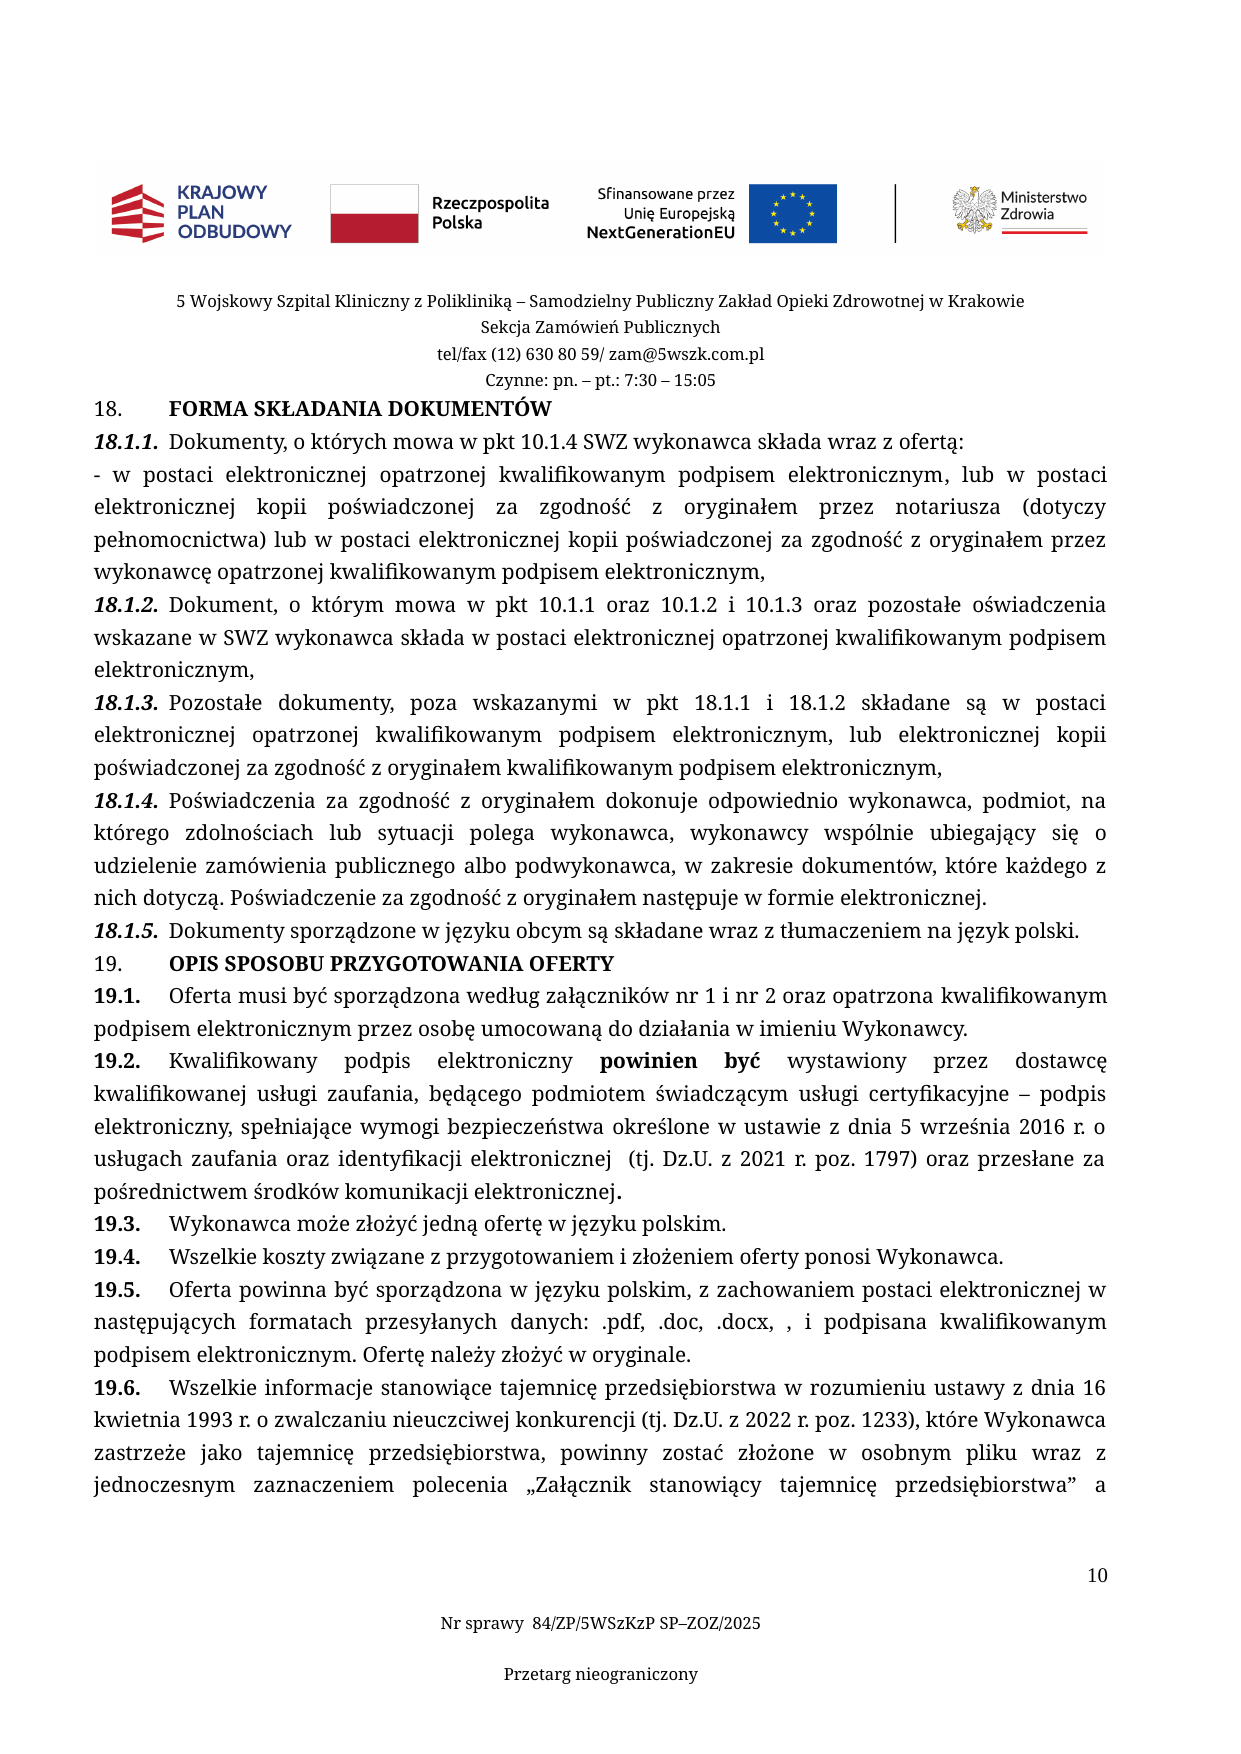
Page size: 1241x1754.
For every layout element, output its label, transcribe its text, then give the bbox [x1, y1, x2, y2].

list Pozostałe dokumenty, poza wskazanymi w pkt 18.1.1 i 18.1.2 składane są w postaci elektronicznej opatrzonej kwalifikowanym podpisem elektronicznym, lub elektronicznej kopii poświadczonej za zgodność z oryginałem kwalifikowanym podpisem elektronicznym, [94, 688, 1107, 782]
list Wszelkie koszty związane z przygotowaniem i złożeniem oferty ponosi Wykonawca. [94, 1242, 1107, 1271]
list Kwalifikowany podpis elektroniczny powinien być wystawiony przez dostawcę kwalifikowanej usługi zaufania, będącego podmiotem świadczącym usługi certyfikacyjne – podpis elektroniczny, spełniające wymogi bezpieczeństwa określone w ustawie z dnia 5 września 2016 r. o usługach zaufania oraz identyfikacji elektronicznej (tj. Dz.U. z 2021 r. poz. 1797) oraz przesłane za pośrednictwem środków komunikacji elektronicznej. [94, 1047, 1107, 1205]
list Dokumenty sporządzone w języku obcym są składane wraz z tłumaczeniem na język polski. [94, 916, 1107, 944]
text - w postaci elektronicznej opatrzonej kwalifikowanym podpisem elektronicznym, lub w postaci elektronicznej kopii poświadczonej za zgodność z oryginałem przez notariusza (dotyczy pełnomocnictwa) lub w postaci elektronicznej kopii poświadczonej za zgodność z oryginałem przez wykonawcę opatrzonej kwalifikowanym podpisem elektronicznym, [94, 460, 1107, 586]
list Oferta powinna być sporządzona w języku polskim, z zachowaniem postaci elektronicznej w następujących formatach przesyłanych danych: .pdf, .doc, .docx, , i podpisana kwalifikowanym podpisem elektronicznym. Ofertę należy złożyć w oryginale. [94, 1275, 1107, 1368]
list FORMA SKŁADANIA DOKUMENTÓW [94, 394, 1107, 423]
list Dokumenty, o których mowa w pkt 10.1.4 SWZ wykonawca składa wraz z ofertą: [94, 427, 1107, 456]
list OPIS SPOSOBU PRZYGOTOWANIA OFERTY [94, 949, 1107, 977]
list Poświadczenia za zgodność z oryginałem dokonuje odpowiednio wykonawca, podmiot, na którego zdolnościach lub sytuacji polega wykonawca, wykonawcy wspólnie ubiegający się o udzielenie zamówienia publicznego albo podwykonawca, w zakresie dokumentów, które każdego z nich dotyczą. Poświadczenie za zgodność z oryginałem następuje w formie elektronicznej. [94, 786, 1107, 912]
list Dokument, o którym mowa w pkt 10.1.1 oraz 10.1.2 i 10.1.3 oraz pozostałe oświadczenia wskazane w SWZ wykonawca składa w postaci elektronicznej opatrzonej kwalifikowanym podpisem elektronicznym, [94, 590, 1107, 684]
list Wykonawca może złożyć jedną ofertę w języku polskim. [94, 1209, 1107, 1238]
picture [93, 159, 1108, 261]
list Oferta musi być sporządzona według załączników nr 1 i nr 2 oraz opatrzona kwalifikowanym podpisem elektronicznym przez osobę umocowaną do działania w imieniu Wykonawcy. [94, 981, 1107, 1042]
